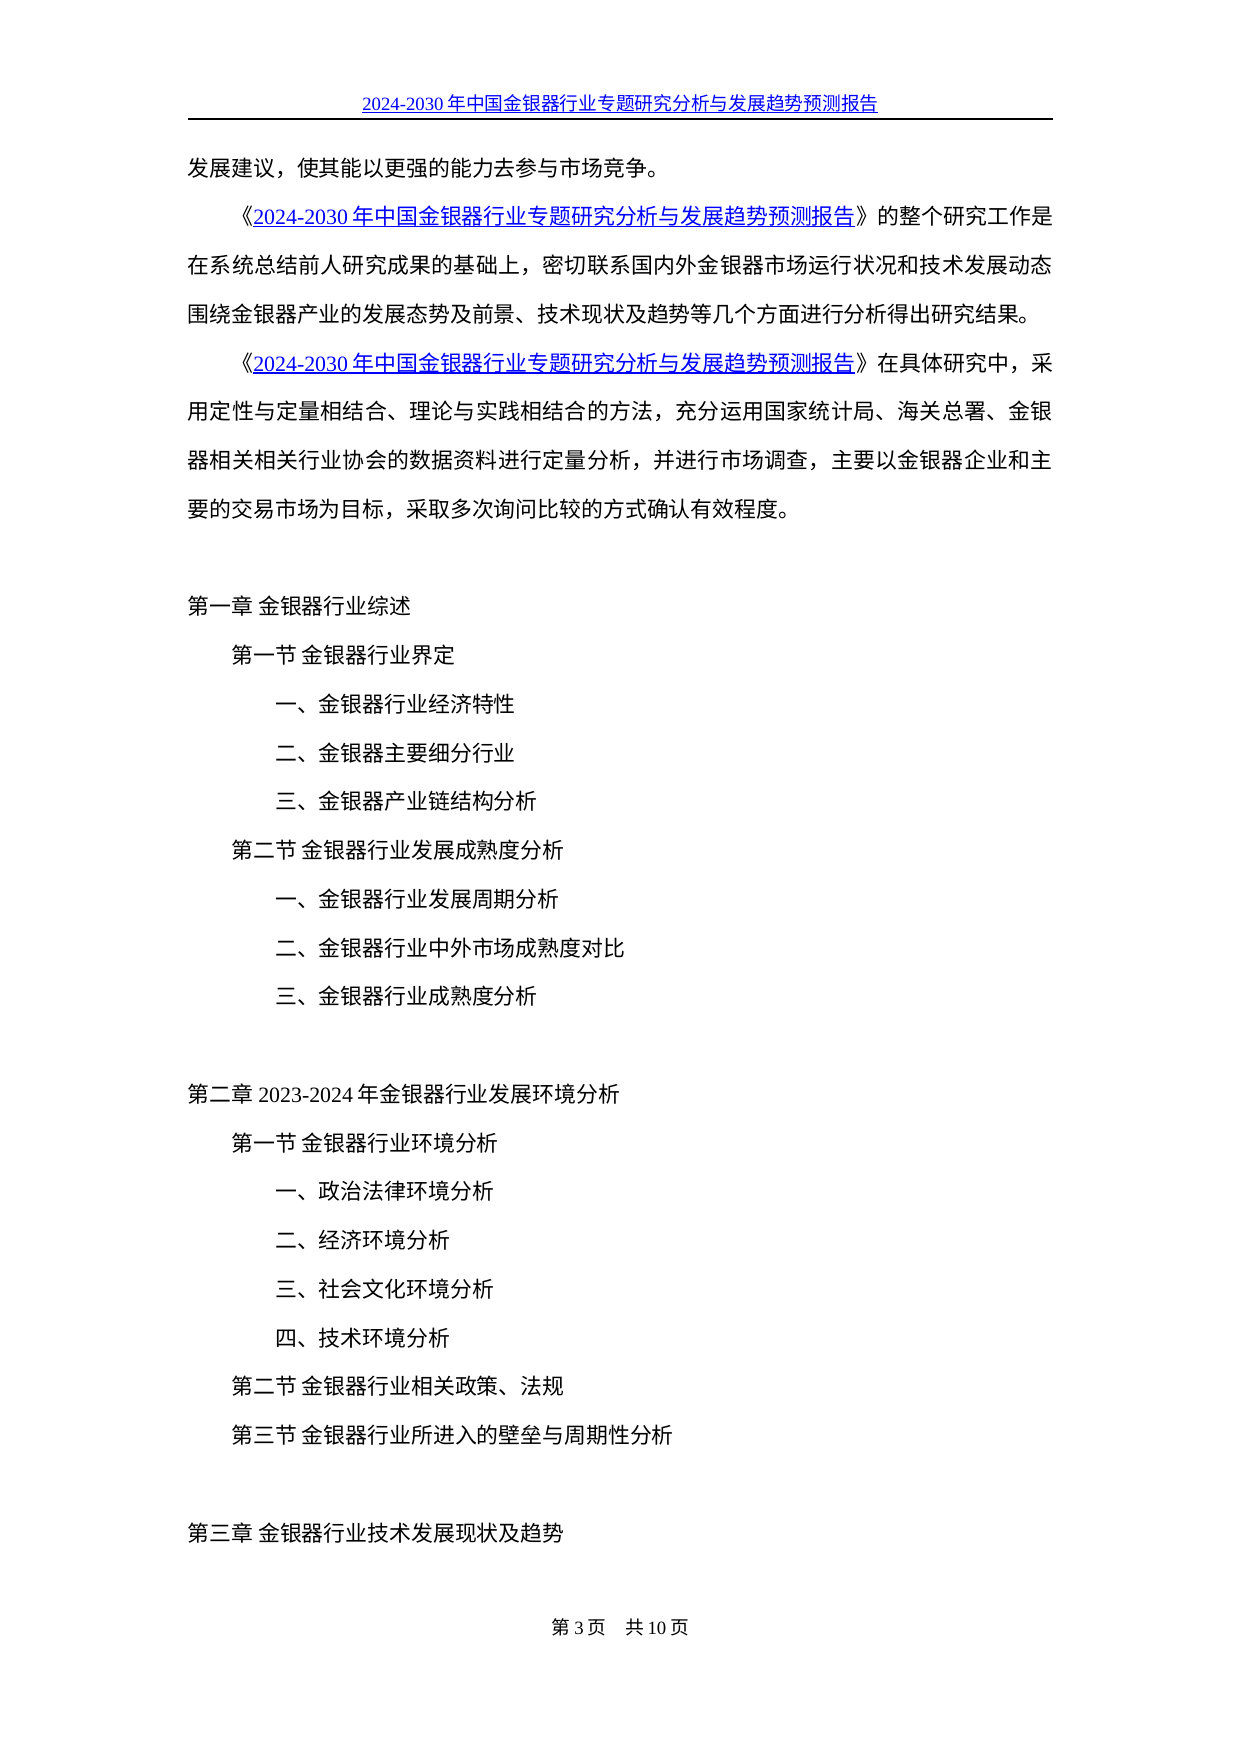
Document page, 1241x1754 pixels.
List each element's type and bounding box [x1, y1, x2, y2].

text [187, 150, 1053, 1548]
